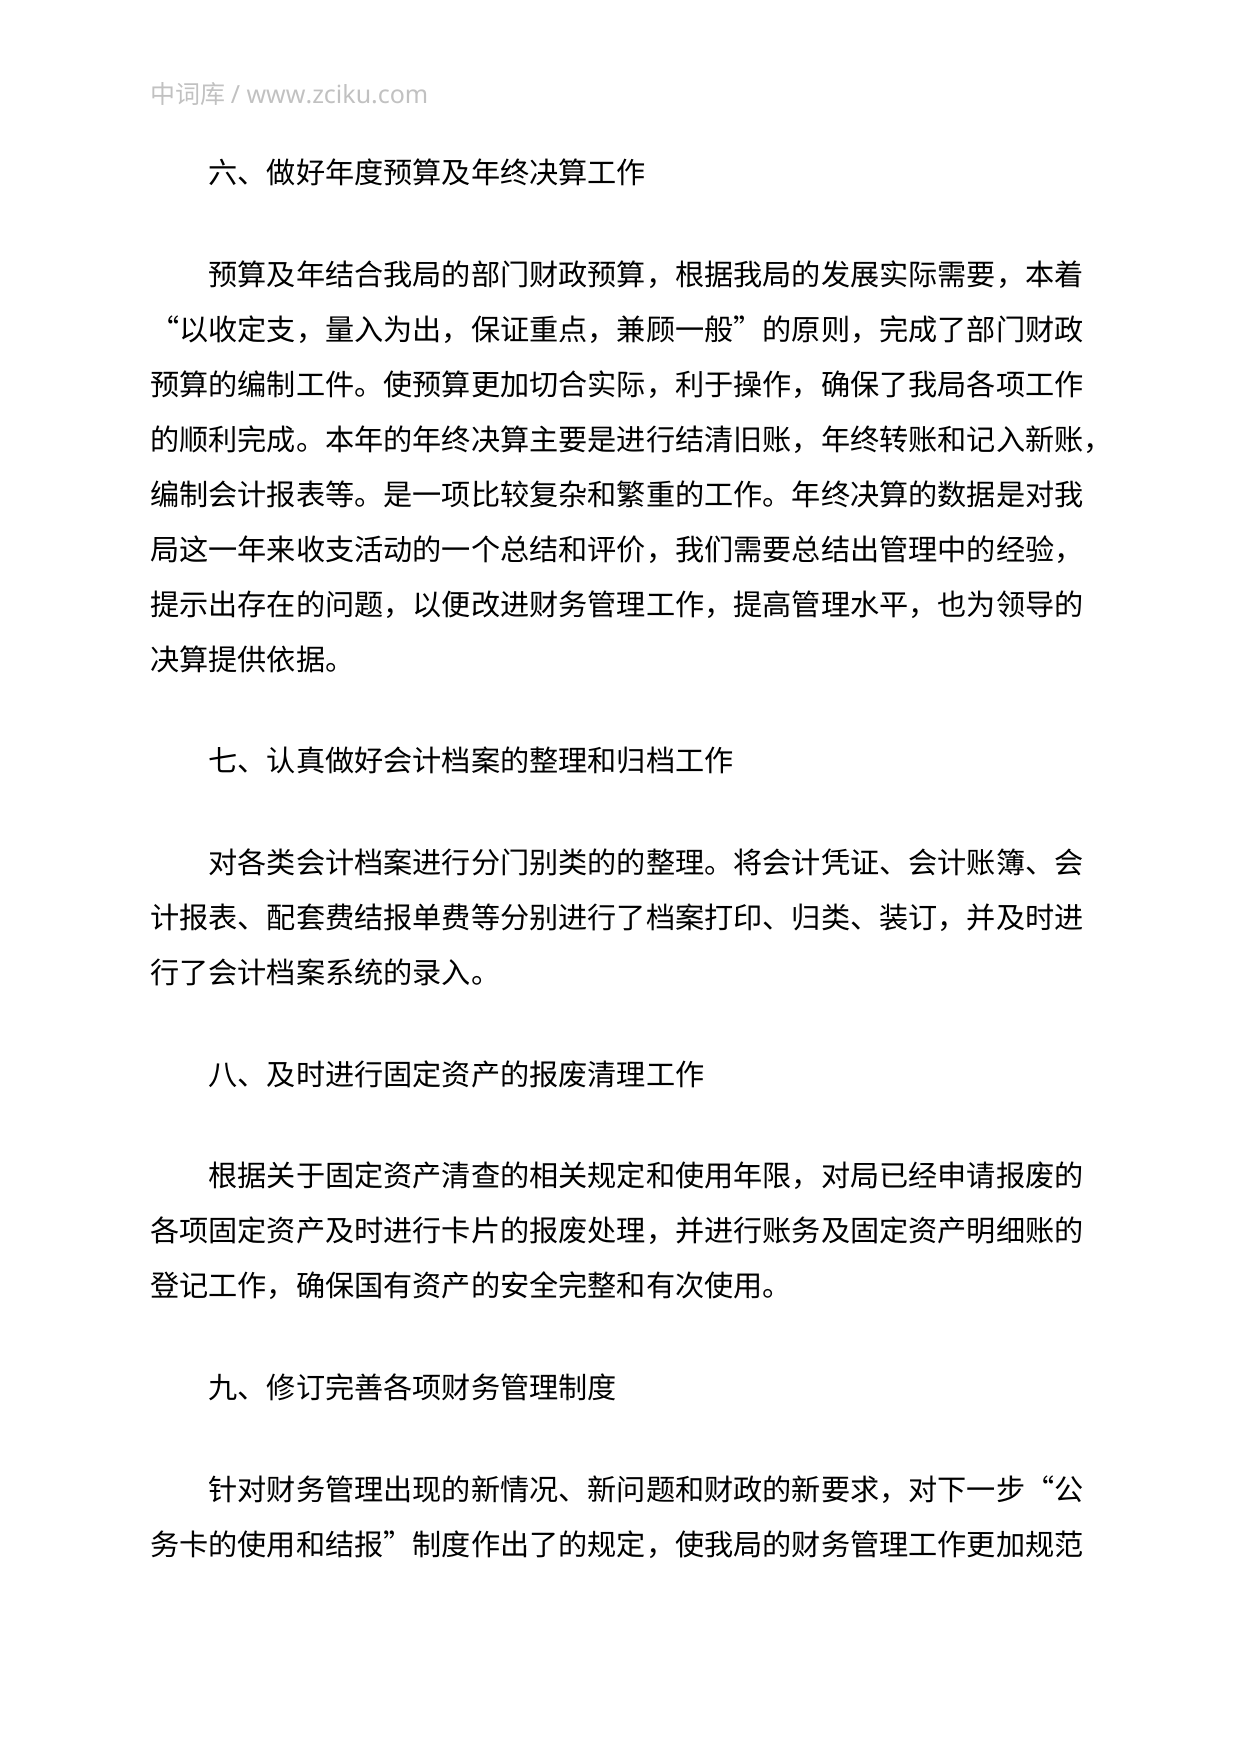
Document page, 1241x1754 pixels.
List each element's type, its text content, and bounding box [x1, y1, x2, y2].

text 七、认真做好会计档案的整理和归档工作 [150, 738, 1090, 780]
text 根据关于固定资产清查的相关规定和使用年限，对局已经申请报废的各项固定资产及时进行卡片的报废处理，并进行账务及固定资产明细账的登记工作，确保国有资产的安全完整和有次使用。 [150, 1153, 1090, 1305]
text 九、修订完善各项财务管理制度 [150, 1364, 1090, 1407]
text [150, 1466, 1090, 1563]
text 八、及时进行固定资产的报废清理工作 [150, 1051, 1090, 1093]
text 六、做好年度预算及年终决算工作 [150, 150, 1090, 192]
text 对各类会计档案进行分门别类的的整理。将会计凭证、会计账簿、会计报表、配套费结报单费等分别进行了档案打印、归类、装订，并及时进行了会计档案系统的录入。 [150, 839, 1090, 992]
text 预算及年结合我局的部门财政预算，根据我局的发展实际需要，本着“以收定支，量入为出，保证重点，兼顾一般”的原则，完成了部门财政预算的编制工件。使预算更加切合实际，利于操作，确保了我局各项工作的顺利完成。本年的年终决算主要是进行结清旧账，年终转账和记入新账，编制会计报表等。是一项比较复杂和繁重的工作。年终决算的数据是对我局这一年来收支活动的一个总结和评价，我们需要总结出管理中的经验，提示出存在的问题，以便改进财务管理工作，提高管理水平，也为领导的决算提供依据。 [150, 252, 1090, 678]
